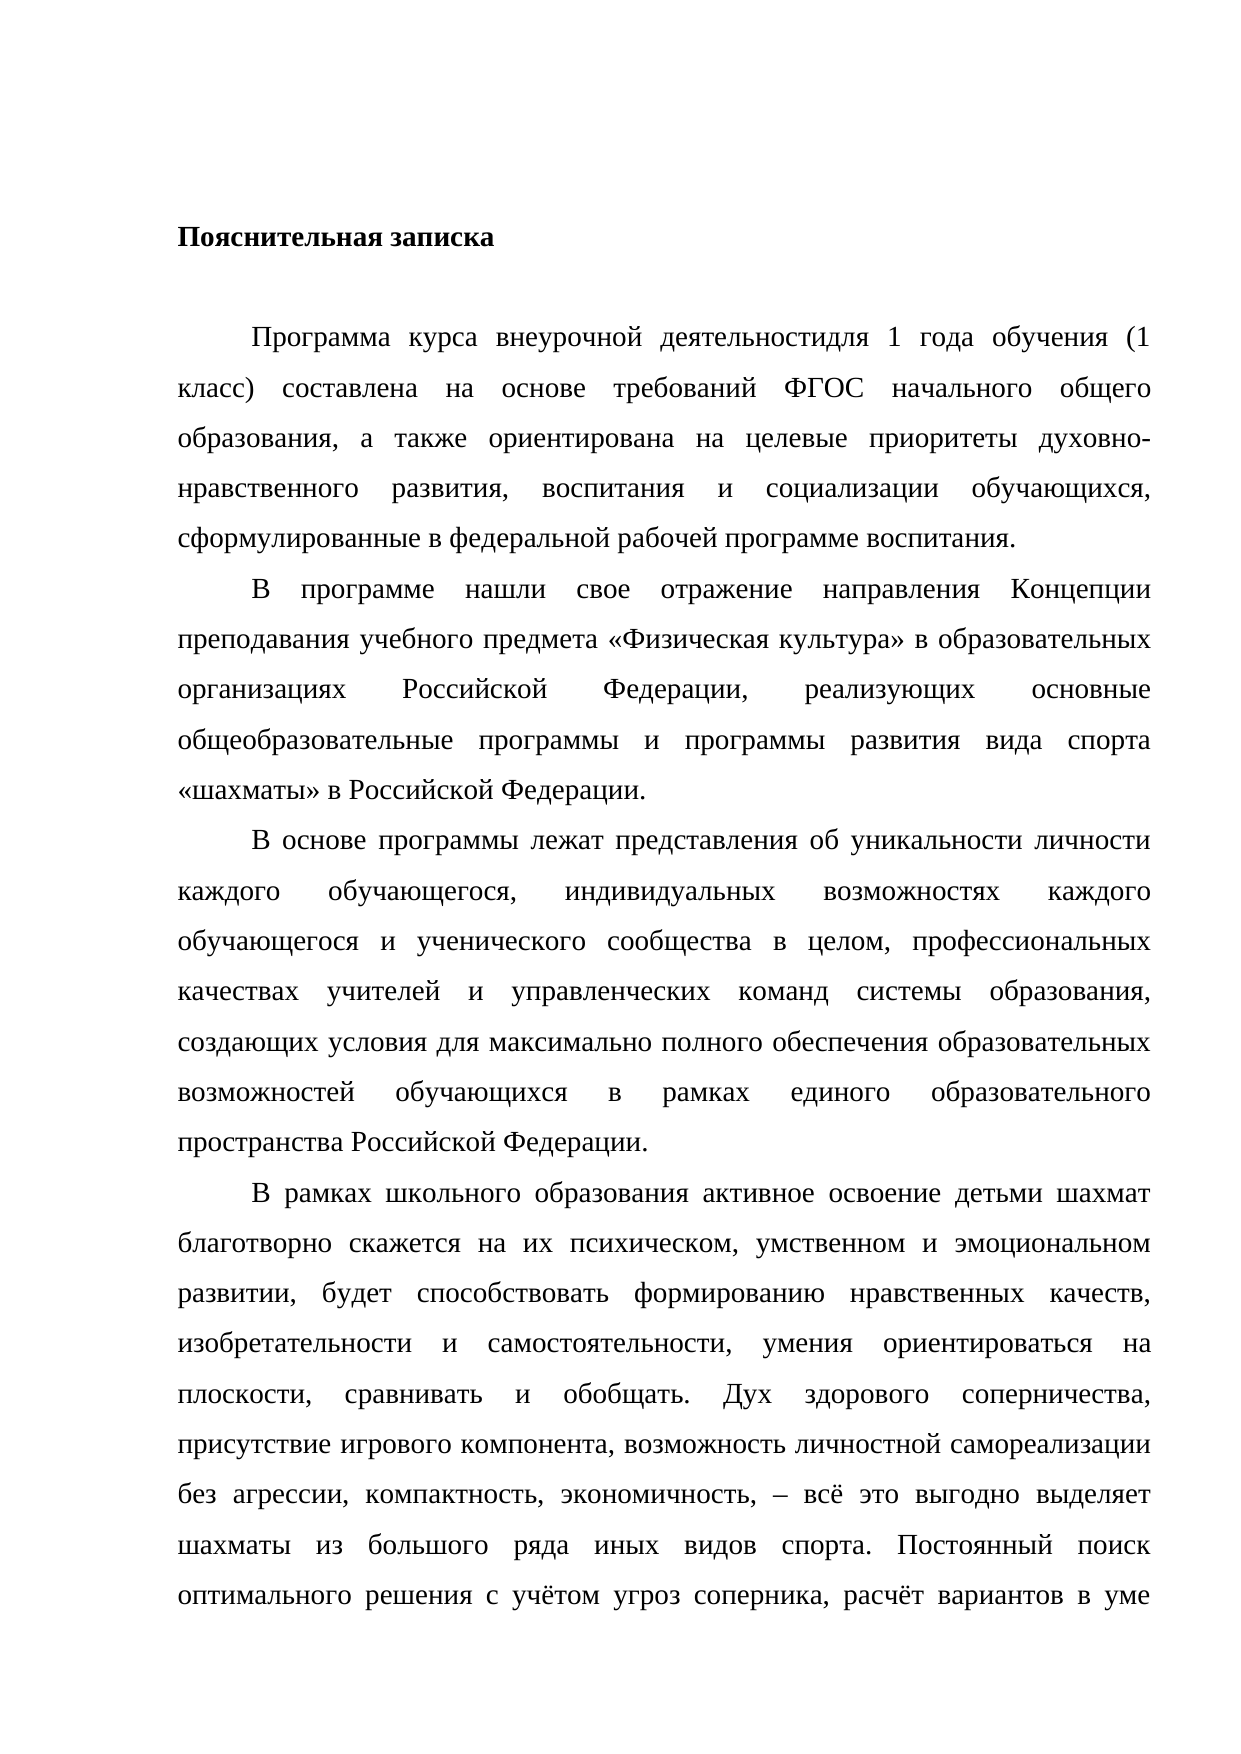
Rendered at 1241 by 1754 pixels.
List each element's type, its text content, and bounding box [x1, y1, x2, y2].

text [177, 1175, 1152, 1611]
text Пояснительная записка [177, 219, 1152, 252]
text Программа курса внеурочной деятельностидля 1 года обучения (1 класс) составлена на основе требований ФГОС начального общего образования, а также ориентирована на целевые приоритеты духовно-нравственного развития, воспитания и социализации обучающихся, сформулированные в федеральной рабочей программе воспитания. [177, 319, 1152, 554]
text В программе нашли свое отражение направления Концепции преподавания учебного предмета «Физическая культура» в образовательных организациях Российской Федерации, реализующих основные общеобразовательные программы и программы развития вида спорта «шахматы» в Российской Федерации. [177, 571, 1152, 806]
text В основе программы лежат представления об уникальности личности каждого обучающегося, индивидуальных возможностях каждого обучающегося и ученического сообщества в целом, профессиональных качествах учителей и управленческих команд системы образования, создающих условия для максимально полного обеспечения образовательных возможностей обучающихся в рамках единого образовательного пространства Российской Федерации. [177, 822, 1152, 1158]
